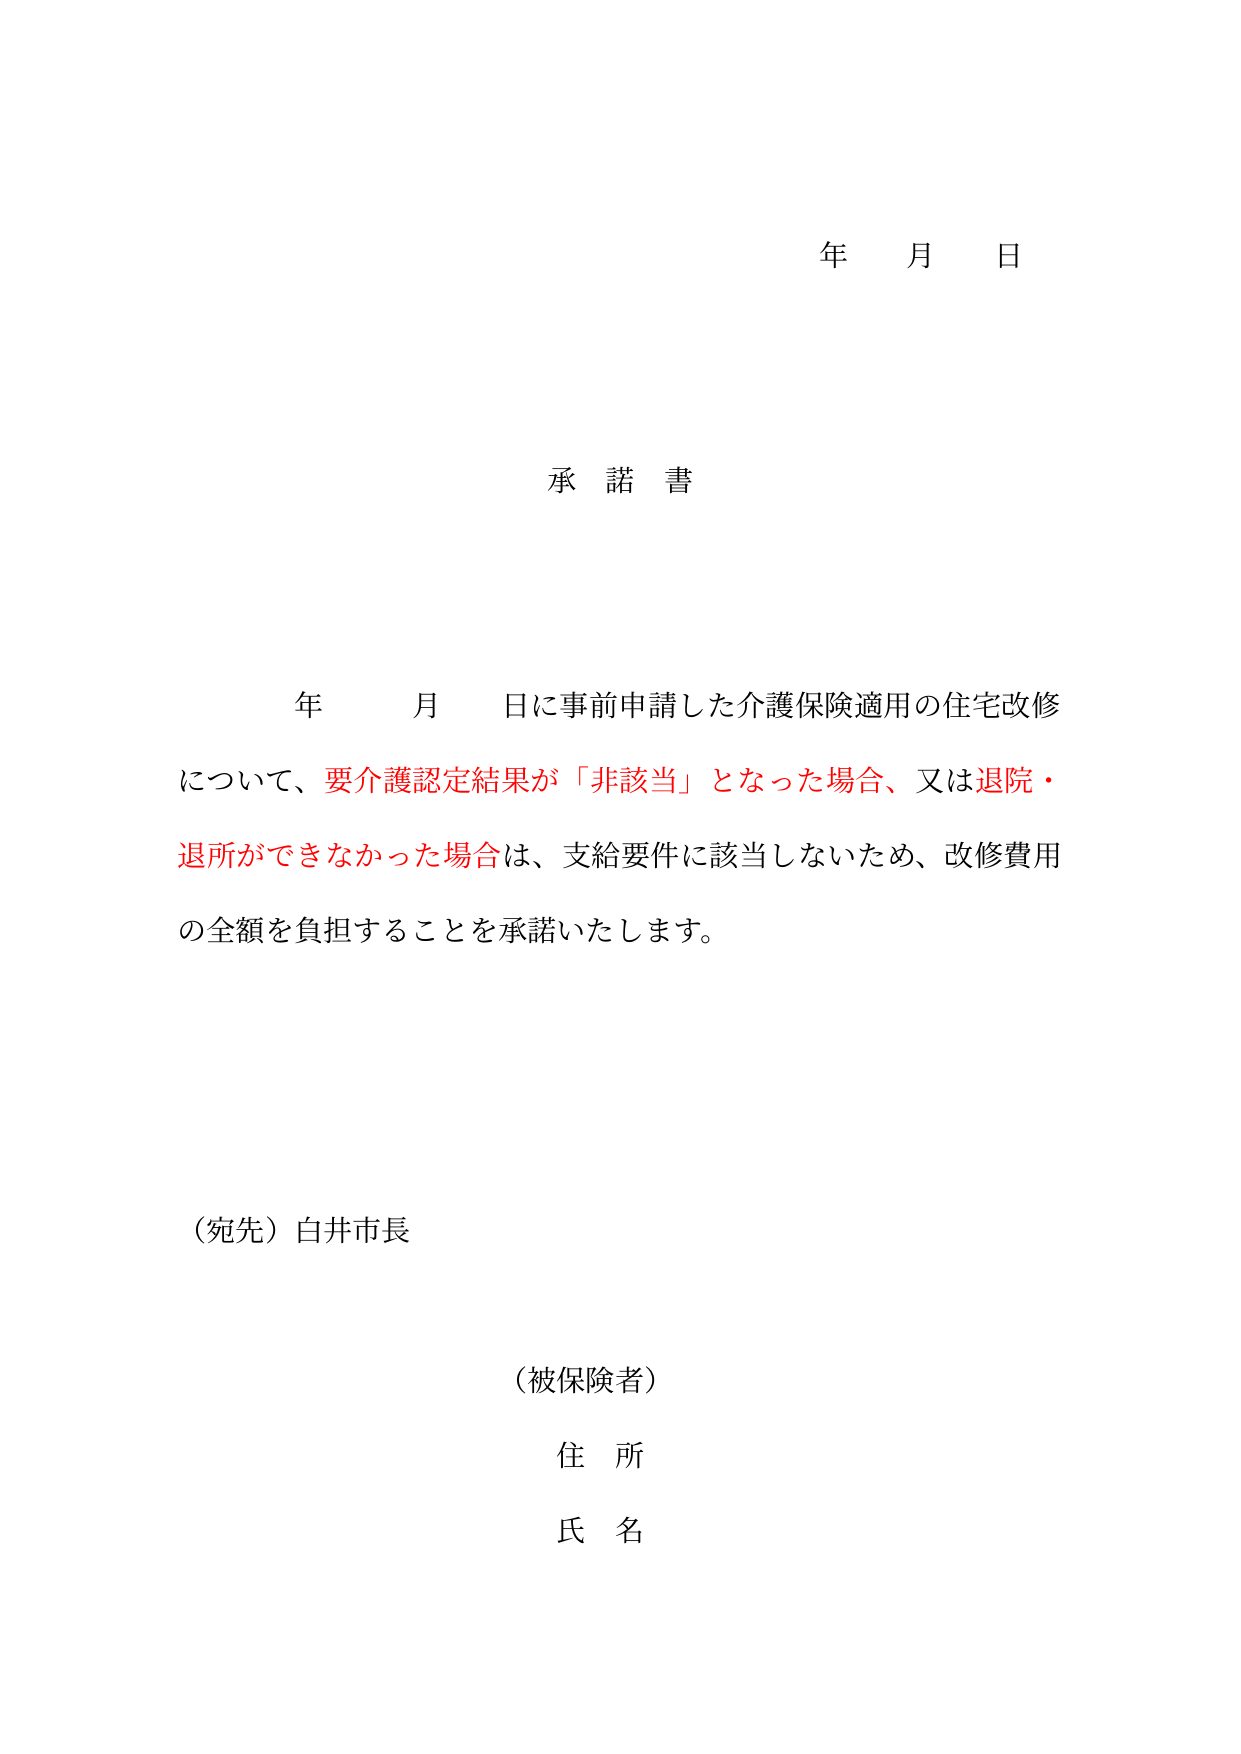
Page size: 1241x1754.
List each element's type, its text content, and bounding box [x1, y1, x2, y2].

text 承 諾 書 [177, 442, 1063, 517]
text 年 月 日 [177, 217, 1063, 292]
text 年 月 日に事前申請した介護保険適用の住宅改修について、要介護認定結果が「非該当」となった場合、又は退院・退所ができなかった場合は、支給要件に該当しないため、改修費用の全額を負担することを承諾いたします。 [177, 667, 1063, 967]
text 氏 名 [177, 1492, 1063, 1567]
text （被保険者） [177, 1342, 1063, 1417]
text （宛先）白井市長 [177, 1192, 1063, 1267]
text 住 所 [177, 1417, 1063, 1492]
